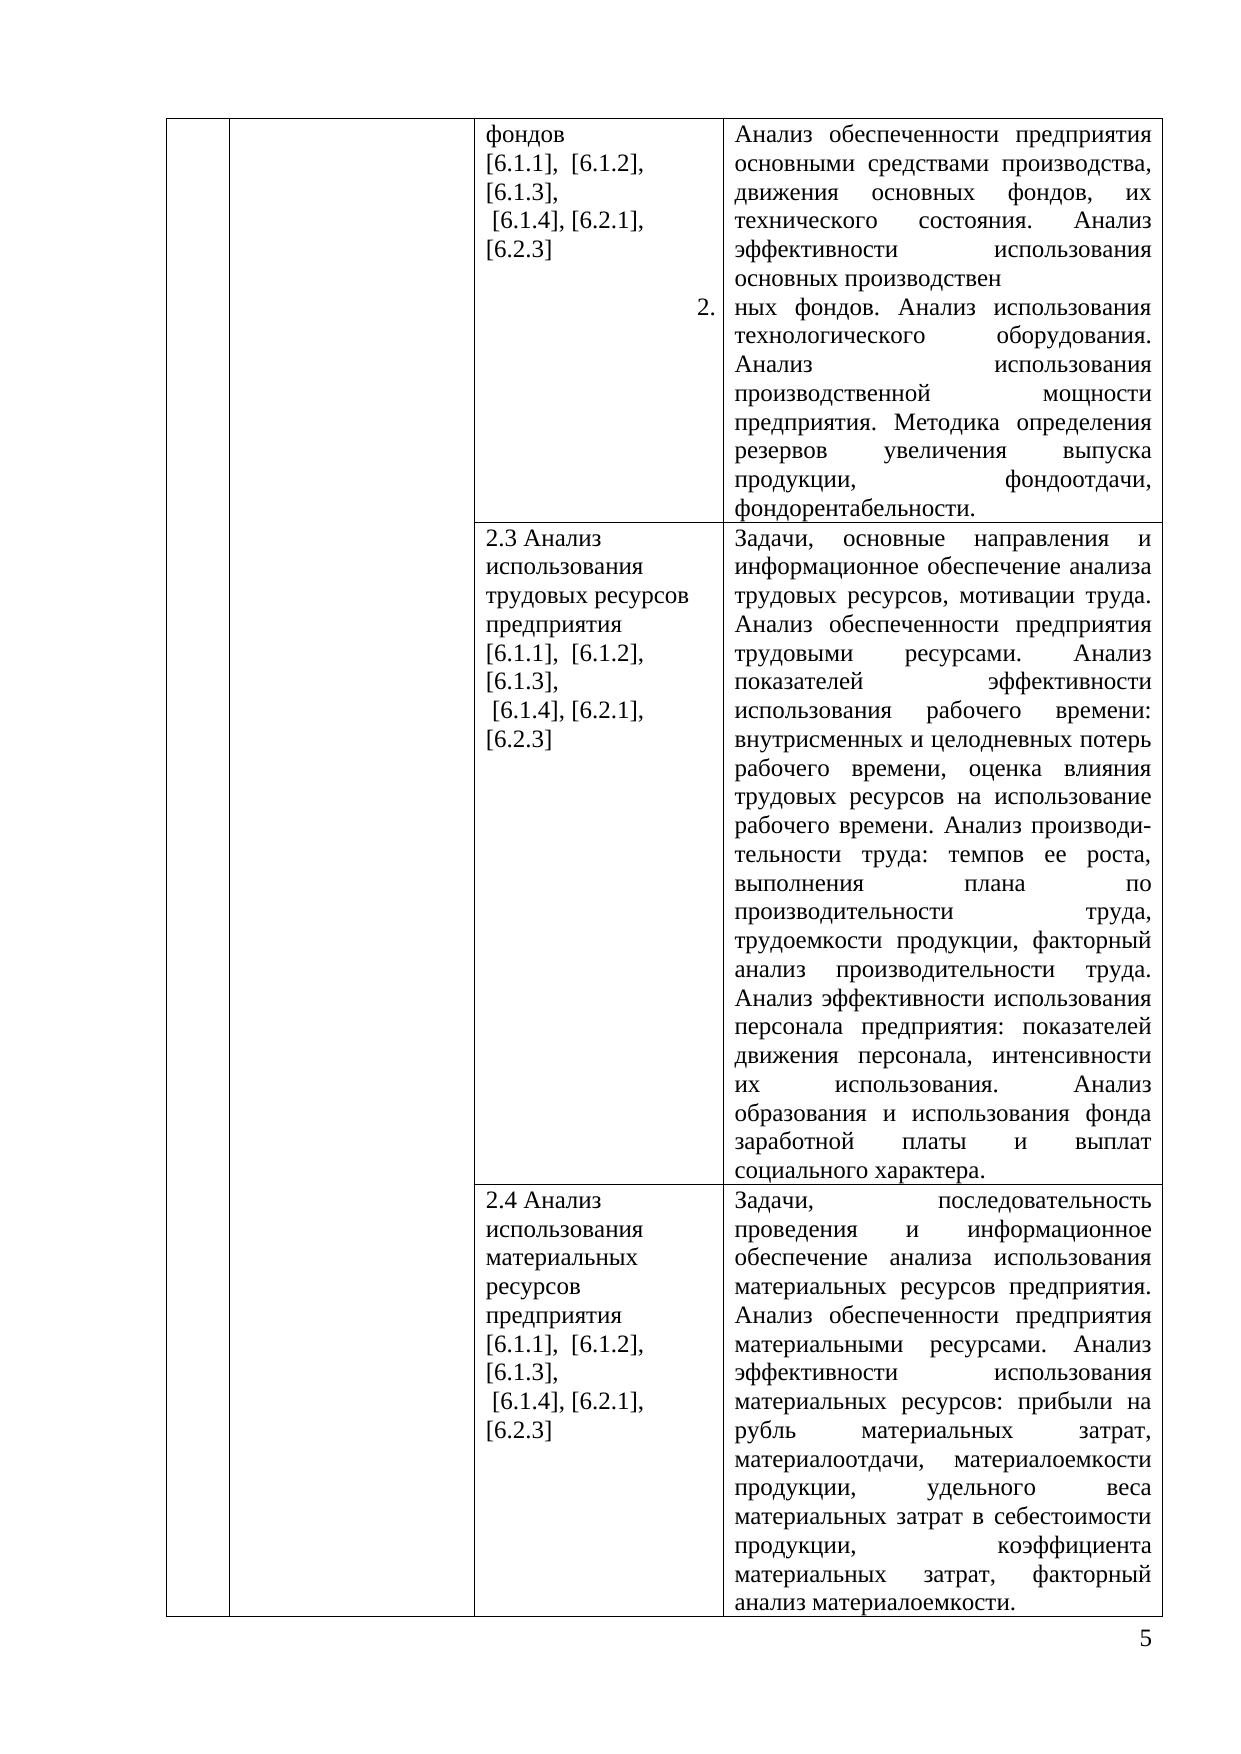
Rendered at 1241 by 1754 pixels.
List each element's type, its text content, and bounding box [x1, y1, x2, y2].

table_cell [724, 119, 1162, 522]
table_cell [475, 1185, 723, 1616]
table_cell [724, 1185, 1162, 1616]
table_cell 2.3 Анализ использования трудовых ресурсов предприятия [6.1.1], [6.1.2], [6.1.3], [6.1.4], [6.2.1], [6.2.3] [475, 523, 723, 1184]
table_cell Задачи, основные направления и информационное обеспечение анализа трудовых ресурсов, мотивации труда. Анализ обеспеченности предприятия трудовыми ресурсами. Анализ показателей эффективности использования рабочего времени: внутрисменных и целодневных потерь рабочего времени, оценка влияния трудовых ресурсов на использование рабочего времени. Анализ производи-тельности труда: темпов ее роста, выполнения плана по производительности труда, трудоемкости продукции, факторный анализ производительности труда. Анализ эффективности использования персонала предприятия: показателей движения персонала, интенсивности их использования. Анализ образования и использования фонда заработной платы и выплат социального характера. [724, 523, 1162, 1184]
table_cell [475, 119, 723, 522]
